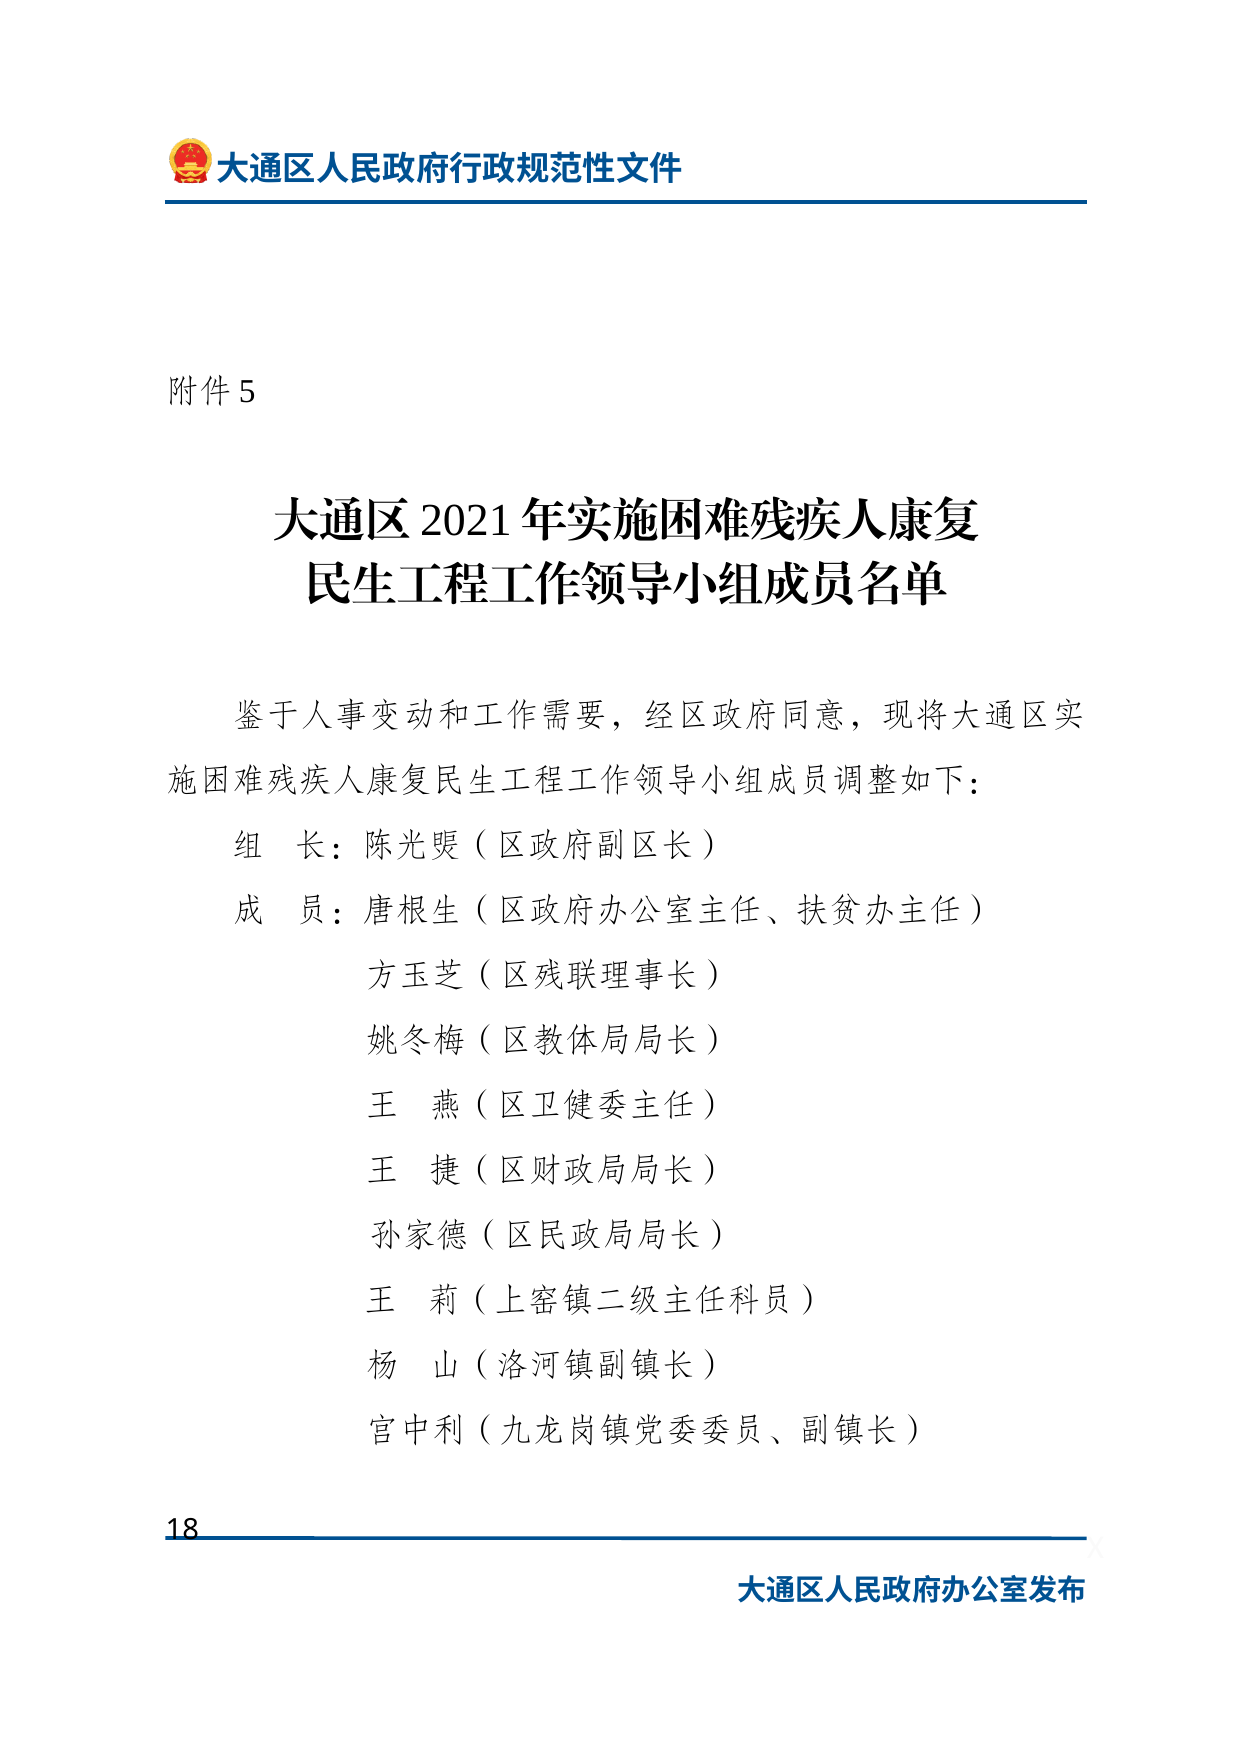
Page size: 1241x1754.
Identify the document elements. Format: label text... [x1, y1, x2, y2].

text 宫中利（九龙岗镇党委委员、副镇长） [165, 1399, 1087, 1464]
picture [165, 136, 216, 187]
text 王 捷（区财政局局长） [165, 1139, 1087, 1204]
text 姚冬梅（区教体局局长） [165, 1009, 1087, 1074]
text 附件5 [165, 359, 1087, 424]
text 王 莉（上窑镇二级主任科员） [165, 1269, 1087, 1334]
text 杨 山（洛河镇副镇长） [165, 1334, 1087, 1399]
text 组 长：陈光煚（区政府副区长） [165, 814, 1087, 879]
text 成 员：唐根生（区政府办公室主任、扶贫办主任） [165, 879, 1087, 944]
text 大通区2021年实施困难残疾人康复 [165, 489, 1087, 554]
text 民生工程工作领导小组成员名单 [165, 554, 1087, 619]
text 孙家德（区民政局局长） [286, 1204, 1087, 1269]
text 鉴于人事变动和工作需要，经区政府同意，现将大通区实施困难残疾人康复民生工程工作领导小组成员调整如下： [165, 684, 1087, 814]
text 王 燕（区卫健委主任） [165, 1074, 1087, 1139]
text 方玉芝（区残联理事长） [165, 944, 1087, 1009]
